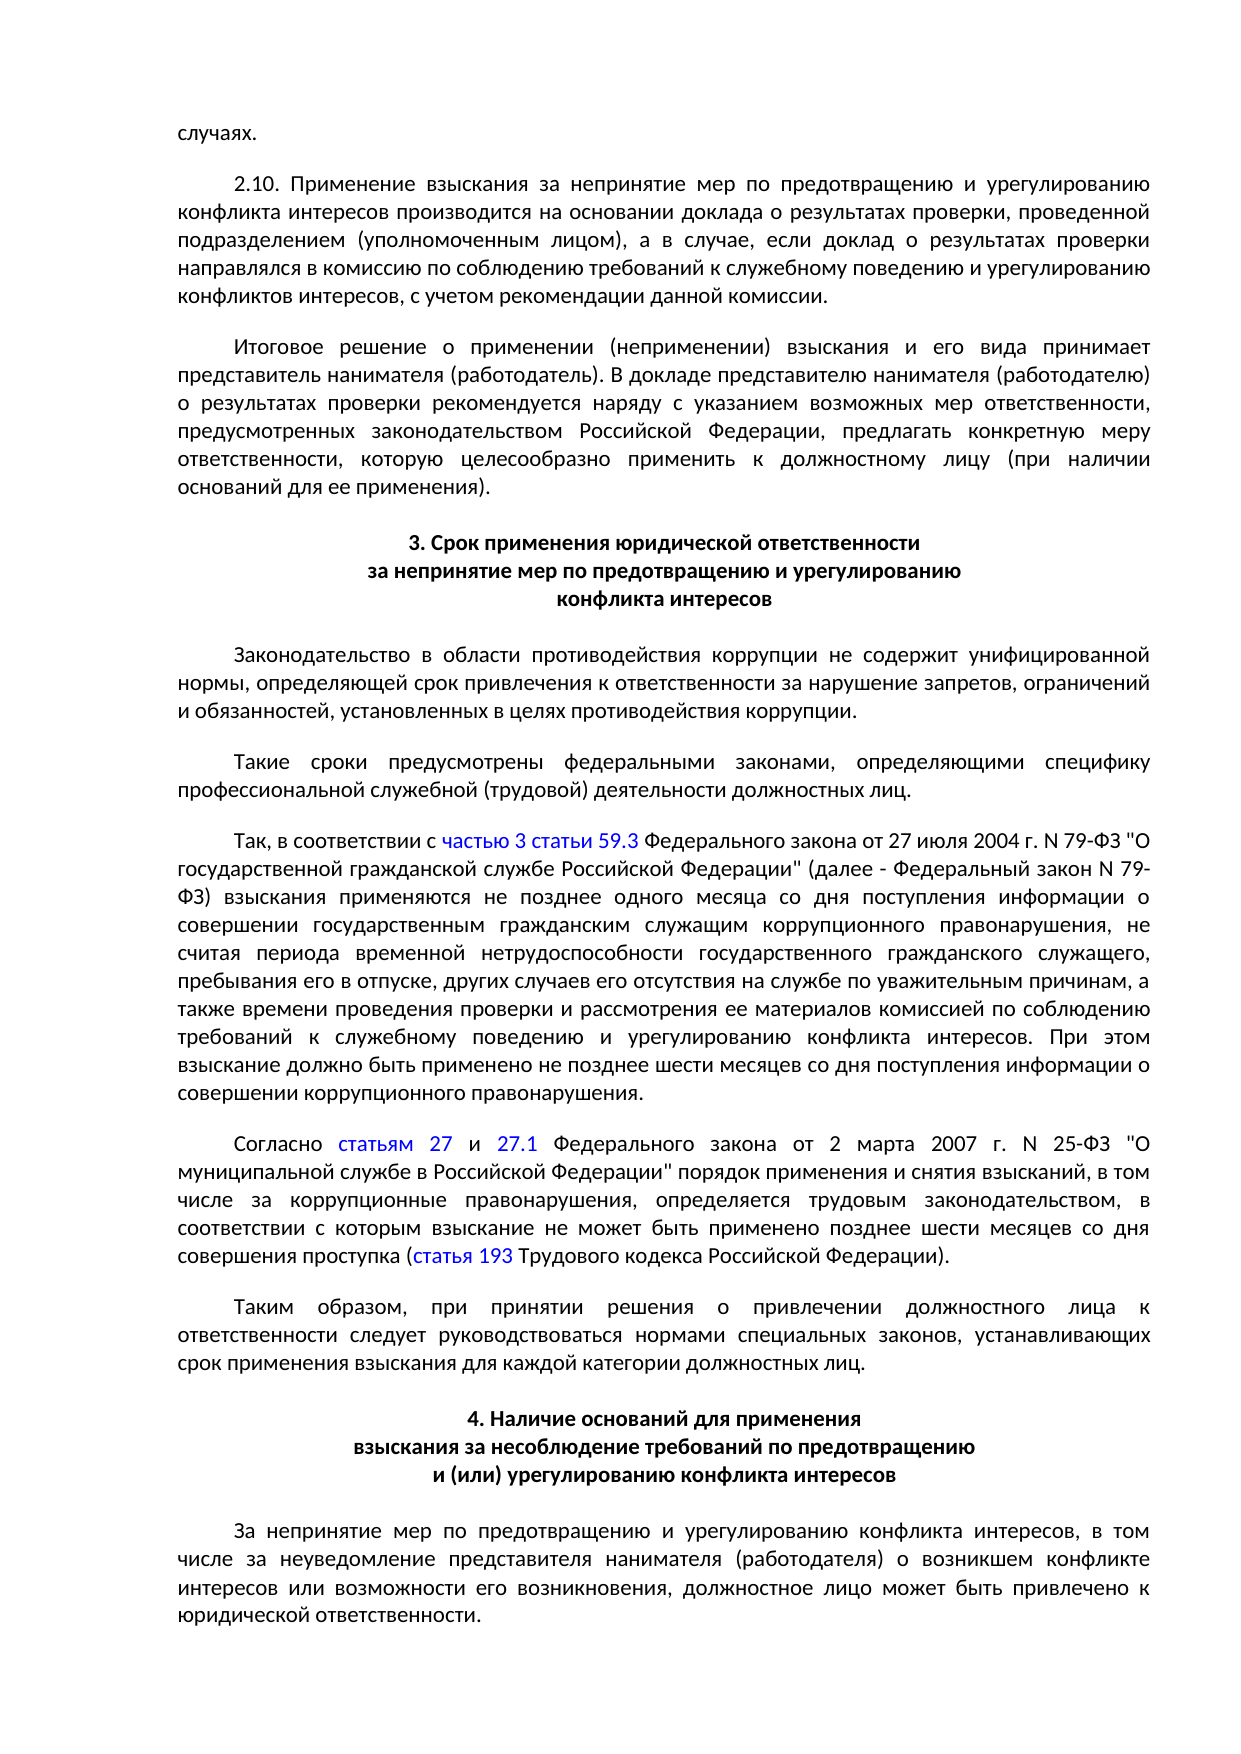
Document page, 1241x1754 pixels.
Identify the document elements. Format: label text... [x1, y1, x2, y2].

text Итоговое решение о применении (неприменении) взыскания и его вида принимает представитель нанимателя (работодатель). В докладе представителю нанимателя (работодателю) о результатах проверки рекомендуется наряду с указанием возможных мер ответственности, предусмотренных законодательством Российской Федерации, предлагать конкретную меру ответственности, которую целесообразно применить к должностному лицу (при наличии оснований для ее применения). [177, 332, 1152, 500]
text Законодательство в области противодействия коррупции не содержит унифицированной нормы, определяющей срок привлечения к ответственности за нарушение запретов, ограничений и обязанностей, установленных в целях противодействия коррупции. [177, 640, 1152, 724]
title за непринятие мер по предотвращению и урегулированию [177, 556, 1152, 584]
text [177, 118, 1152, 146]
title конфликта интересов [177, 584, 1152, 612]
text 2.10. Применение взыскания за непринятие мер по предотвращению и урегулированию конфликта интересов производится на основании доклада о результатах проверки, проведенной подразделением (уполномоченным лицом), а в случае, если доклад о результатах проверки направлялся в комиссию по соблюдению требований к служебному поведению и урегулированию конфликтов интересов, с учетом рекомендации данной комиссии. [177, 169, 1152, 309]
text Согласно статьям 27 и 27.1 Федерального закона от 2 марта 2007 г. N 25-ФЗ "О муниципальной службе в Российской Федерации" порядок применения и снятия взысканий, в том числе за коррупционные правонарушения, определяется трудовым законодательством, в соответствии с которым взыскание не может быть применено позднее шести месяцев со дня совершения проступка (статья 193 Трудового кодекса Российской Федерации). [177, 1129, 1152, 1269]
text Таким образом, при принятии решения о привлечении должностного лица к ответственности следует руководствоваться нормами специальных законов, устанавливающих срок применения взыскания для каждой категории должностных лиц. [177, 1292, 1152, 1376]
text За непринятие мер по предотвращению и урегулированию конфликта интересов, в том числе за неуведомление представителя нанимателя (работодателя) о возникшем конфликте интересов или возможности его возникновения, должностное лицо может быть привлечено к юридической ответственности. [177, 1517, 1152, 1629]
text Так, в соответствии с частью 3 статьи 59.3 Федерального закона от 27 июля 2004 г. N 79-ФЗ "О государственной гражданской службе Российской Федерации" (далее - Федеральный закон N 79-ФЗ) взыскания применяются не позднее одного месяца со дня поступления информации о совершении государственным гражданским служащим коррупционного правонарушения, не считая периода временной нетрудоспособности государственного гражданского служащего, пребывания его в отпуске, других случаев его отсутствия на службе по уважительным причинам, а также времени проведения проверки и рассмотрения ее материалов комиссией по соблюдению требований к служебному поведению и урегулированию конфликта интересов. При этом взыскание должно быть применено не позднее шести месяцев со дня поступления информации о совершении коррупционного правонарушения. [177, 826, 1152, 1106]
title 4. Наличие оснований для применения [177, 1404, 1152, 1432]
title и (или) урегулированию конфликта интересов [177, 1461, 1152, 1488]
text Такие сроки предусмотрены федеральными законами, определяющими специфику профессиональной служебной (трудовой) деятельности должностных лиц. [177, 747, 1152, 803]
title взыскания за несоблюдение требований по предотвращению [177, 1432, 1152, 1461]
title 3. Срок применения юридической ответственности [177, 528, 1152, 556]
